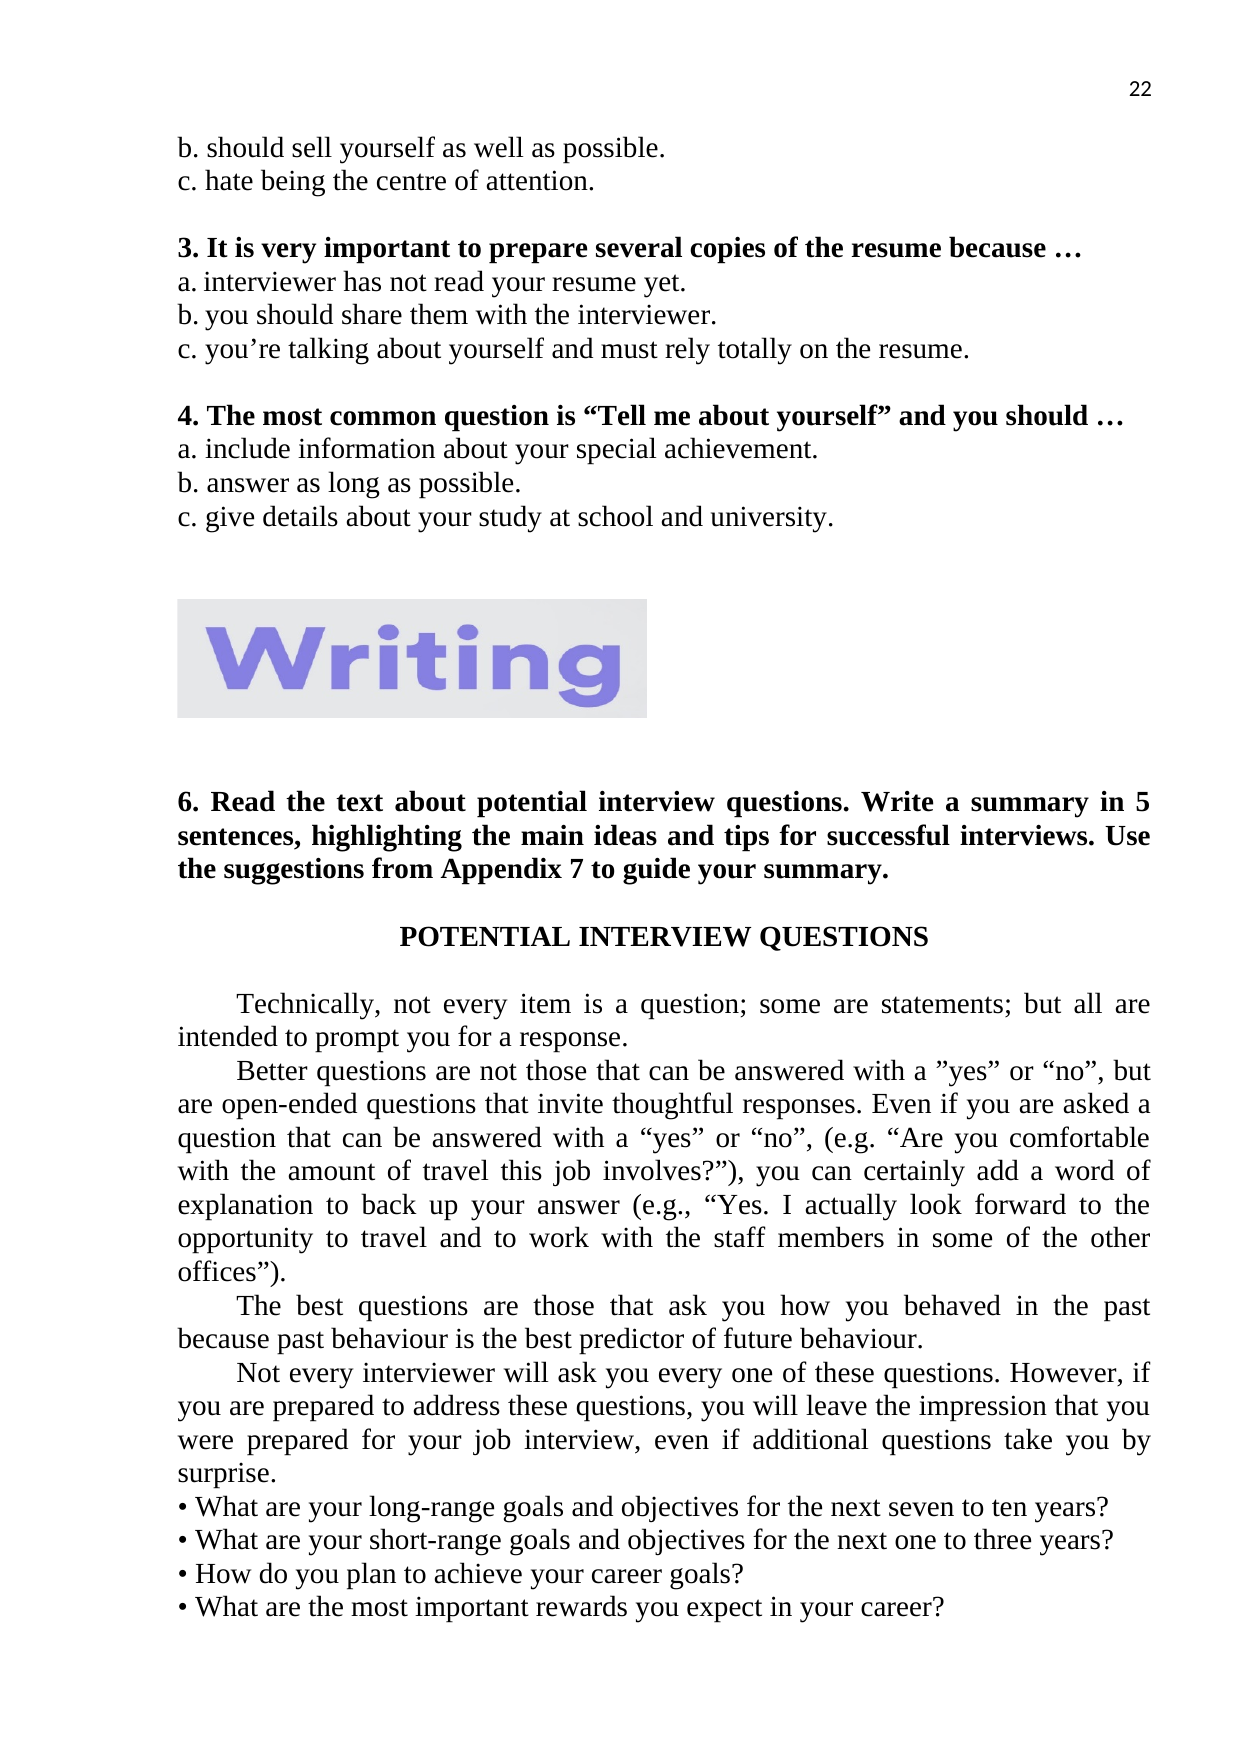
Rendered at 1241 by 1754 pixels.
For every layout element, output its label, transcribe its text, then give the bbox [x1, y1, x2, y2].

text c. hate being the centre of attention. [177, 163, 1152, 197]
text • What are the most important rewards you expect in your career? [177, 1589, 1152, 1623]
text • What are your short-range goals and objectives for the next one to three years? [177, 1522, 1152, 1556]
text c. you’re talking about yourself and must rely totally on the resume. [177, 331, 1152, 364]
text b. should sell yourself as well as possible. [177, 130, 1152, 163]
text c. give details about your study at school and university. [177, 499, 1152, 532]
text 6. Read the text about potential interview questions. Write a summary in 5 sentences, highlighting the main ideas and tips for successful interviews. Use the suggestions from Appendix 7 to guide your summary. [177, 784, 1152, 885]
text b. answer as long as possible. [177, 465, 1152, 499]
text 4. The most common question is “Tell me about yourself” and you should … [177, 398, 1152, 432]
text POTENTIAL INTERVIEW QUESTIONS [177, 919, 1152, 952]
text 3. It is very important to prepare several copies of the resume because … [177, 230, 1152, 264]
text b. you should share them with the interviewer. [177, 297, 1152, 331]
text Technically, not every item is a question; some are statements; but all are intended to prompt you for a response. [177, 986, 1152, 1053]
picture [177, 599, 647, 718]
text • What are your long-range goals and objectives for the next seven to ten years? [177, 1489, 1152, 1522]
text • How do you plan to achieve your career goals? [177, 1556, 1152, 1589]
text a. interviewer has not read your resume yet. [177, 264, 1152, 297]
text a. include information about your special achievement. [177, 432, 1152, 465]
text Better questions are not those that can be answered with a ”yes” or “no”, but are open-ended questions that invite thoughtful responses. Even if you are asked a question that can be answered with a “yes” or “no”, (e.g. “Are you comfortable with the amount of travel this job involves?”), you can certainly add a word of explanation to back up your answer (e.g., “Yes. I actually look forward to the opportunity to travel and to work with the staff members in some of the other offices”). [177, 1053, 1152, 1288]
text The best questions are those that ask you how you behaved in the past because past behaviour is the best predictor of future behaviour. [177, 1288, 1152, 1355]
text Not every interviewer will ask you every one of these questions. However, if you are prepared to address these questions, you will leave the impression that you were prepared for your job interview, even if additional questions take you by surprise. [177, 1355, 1152, 1489]
